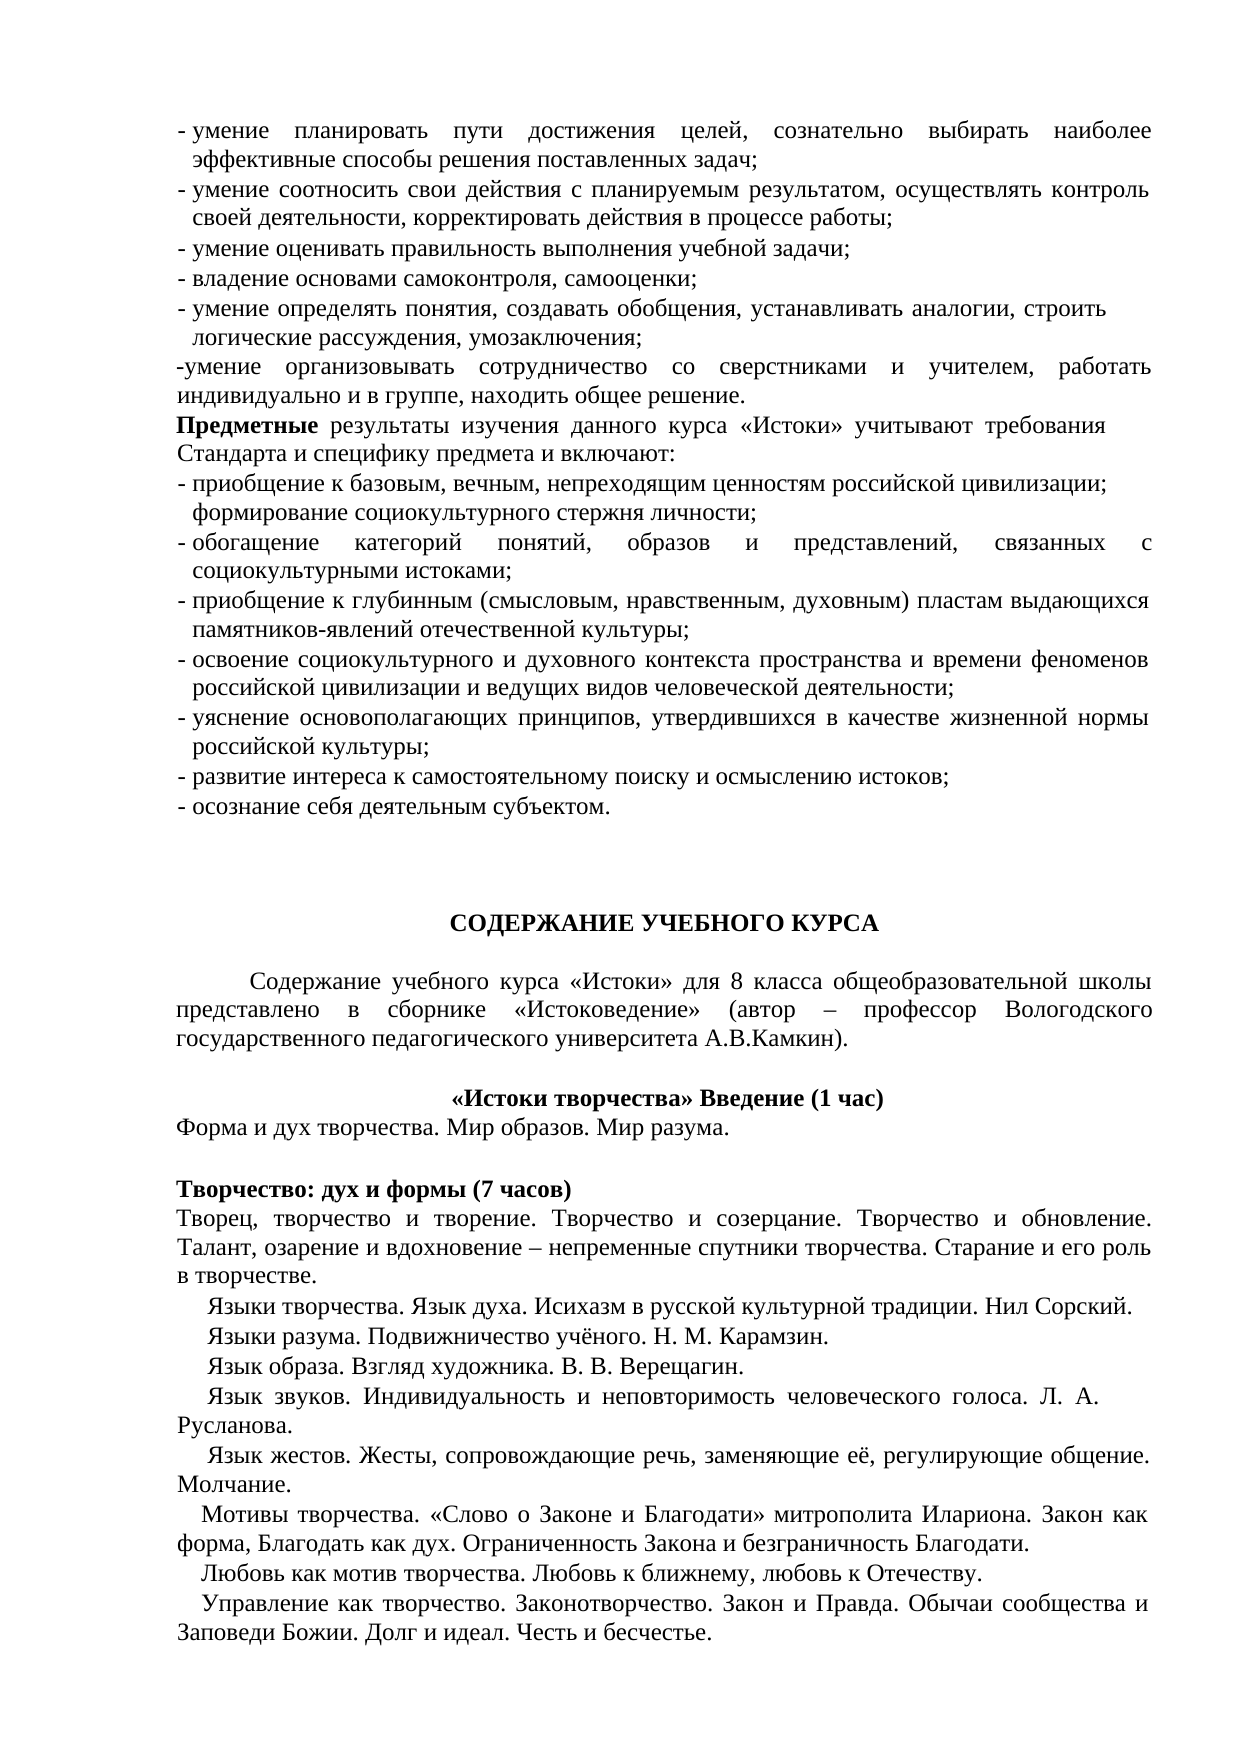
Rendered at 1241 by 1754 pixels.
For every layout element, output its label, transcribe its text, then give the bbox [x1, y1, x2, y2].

list развитие интереса к самостоятельному поиску и осмыслению истоков; [177, 761, 1165, 790]
text Мотивы творчества. «Слово о Законе и Благодати» митрополита Илариона. Закон как форма, Благодать как дух. Ограниченность Закона и безграничность Благодати. [177, 1499, 1165, 1556]
list умение планировать пути достижения целей, сознательно выбирать наиболее эффективные способы решения поставленных задач; [177, 115, 1152, 173]
subtitle СОДЕРЖАНИЕ УЧЕБНОГО КУРСА [176, 908, 1152, 937]
list владение основами самоконтроля, самооценки; [177, 263, 1165, 292]
list освоение социокультурного и духовного контекста пространства и времени феноменов российской цивилизации и ведущих видов человеческой деятельности; [177, 644, 1152, 701]
subtitle «Истоки творчества» Введение (1 час) [182, 1083, 1152, 1112]
list осознание себя деятельным субъектом. [177, 791, 1165, 820]
text Язык образа. Взгляд художника. В. В. Верещагин. [207, 1351, 1165, 1380]
list приобщение к базовым, вечным, непреходящим ценностям российской цивилизации; формирование социокультурного стержня личности; [177, 468, 1152, 526]
list обогащение категорий понятий, образов и представлений, связанных с социокультурными истоками; [177, 527, 1153, 584]
text Предметные результаты изучения данного курса «Истоки» учитывают требования Стандарта и специфику предмета и включают: [176, 410, 1165, 467]
list умение оценивать правильность выполнения учебной задачи; [177, 233, 1165, 261]
text Управление как творчество. Законотворчество. Закон и Правда. Обычаи сообщества и Заповеди Божии. Долг и идеал. Честь и бесчестье. [177, 1588, 1165, 1645]
text Творец, творчество и творение. Творчество и созерцание. Творчество и обновление. Талант, озарение и вдохновение – непременные спутники творчества. Старание и его роль в творчестве. [176, 1203, 1152, 1289]
text Содержание учебного курса «Истоки» для 8 класса общеобразовательной школы представлено в сборнике «Истоковедение» (автор – профессор Вологодского государственного педагогического университета А.В.Камкин). [176, 966, 1152, 1052]
list умение соотносить свои действия с планируемым результатом, осуществлять контроль своей деятельности, корректировать действия в процессе работы; [177, 174, 1152, 231]
text Язык звуков. Индивидуальность и неповторимость человеческого голоса. Л. А. Русланова. [177, 1381, 1165, 1439]
subtitle Творчество: дух и формы (7 часов) [176, 1174, 1165, 1203]
text Языки творчества. Язык духа. Исихазм в русской культурной традиции. Нил Сорский. Языки разума. Подвижничество учёного. Н. М. Карамзин. [207, 1291, 1133, 1350]
text Язык жестов. Жесты, сопровождающие речь, заменяющие её, регулирующие общение. [207, 1440, 1165, 1469]
text Любовь как мотив творчества. Любовь к ближнему, любовь к Отечеству. [201, 1558, 1165, 1586]
text Форма и дух творчества. Мир образов. Мир разума. [176, 1112, 1165, 1141]
list умение определять понятия, создавать обобщения, устанавливать аналогии, строить логические рассуждения, умозаключения; [177, 293, 1152, 350]
list уяснение основополагающих принципов, утвердившихся в качестве жизненной нормы российской культуры; [177, 702, 1152, 760]
text Молчание. [177, 1469, 1165, 1498]
list приобщение к глубинным (смысловым, нравственным, духовным) пластам выдающихся памятников-явлений отечественной культуры; [177, 585, 1152, 643]
text -умение организовывать сотрудничество со сверстниками и учителем, работать индивидуально и в группе, находить общее решение. [176, 351, 1152, 409]
